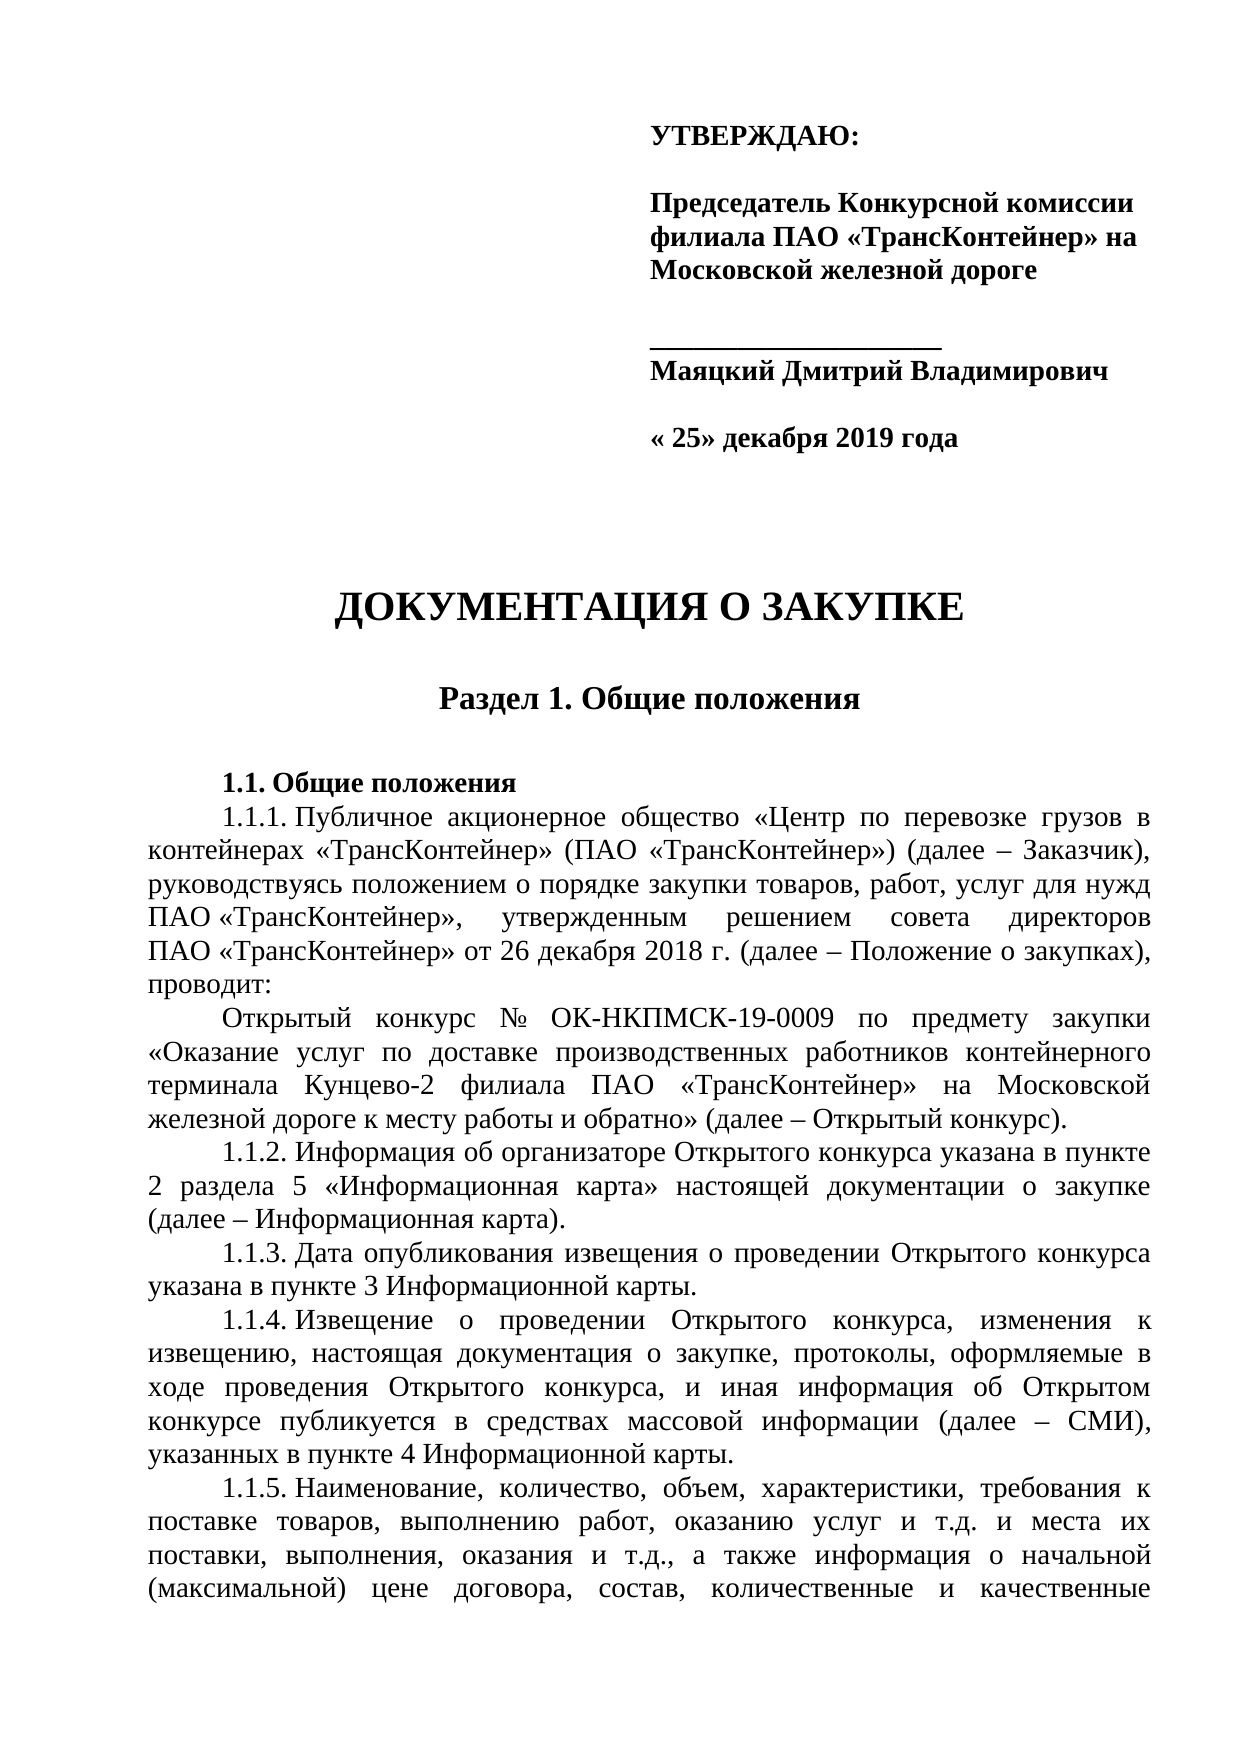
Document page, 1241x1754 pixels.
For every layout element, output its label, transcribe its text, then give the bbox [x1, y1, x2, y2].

text ____________________ [650, 319, 1152, 353]
text Раздел 1. Общие положения [148, 678, 1152, 716]
text УТВЕРЖДАЮ: [650, 118, 1152, 152]
text Председатель Конкурсной комиссии филиала ПАО «ТрансКонтейнер» на Московской железной дороге [650, 185, 1152, 286]
list Публичное акционерное общество «Центр по перевозке грузов в контейнерах «ТрансКонтейнер» (ПАО «ТрансКонтейнер») (далее – Заказчик), руководствуясь положением о порядке закупки товаров, работ, услуг для нужд ПАО «ТрансКонтейнер», утвержденным решением совета директоров ПАО «ТрансКонтейнер» от 26 декабря 2018 г. (далее – Положение о закупках), проводит: [148, 799, 1152, 1000]
list Извещение о проведении Открытого конкурса, изменения к извещению, настоящая документация о закупке, протоколы, оформляемые в ходе проведения Открытого конкурса, и иная информация об Открытом конкурсе публикуется в средствах массовой информации (далее – СМИ), указанных в пункте 4 Информационной карты. [148, 1302, 1152, 1470]
text Открытый конкурс № ОК-НКПМСК-19-0009 по предмету закупки «Оказание услуг по доставке производственных работников контейнерного терминала Кунцево-2 филиала ПАО «ТрансКонтейнер» на Московской железной дороге к месту работы и обратно» (далее – Открытый конкурс). [148, 1000, 1152, 1134]
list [148, 1470, 1152, 1604]
list Общие положения [148, 765, 1152, 799]
list Информация об организаторе Открытого конкурса указана в пункте 2 раздела 5 «Информационная карта» настоящей документации о закупке (далее – Информационная карта). [148, 1134, 1152, 1235]
text « 25» декабря 2019 года [650, 420, 1152, 453]
list Дата опубликования извещения о проведении Открытого конкурса указана в пункте 3 Информационной карты. [148, 1235, 1152, 1302]
text ДОКУМЕНТАЦИЯ О ЗАКУПКЕ [148, 581, 1152, 629]
text Маяцкий Дмитрий Владимирович [650, 353, 1152, 386]
